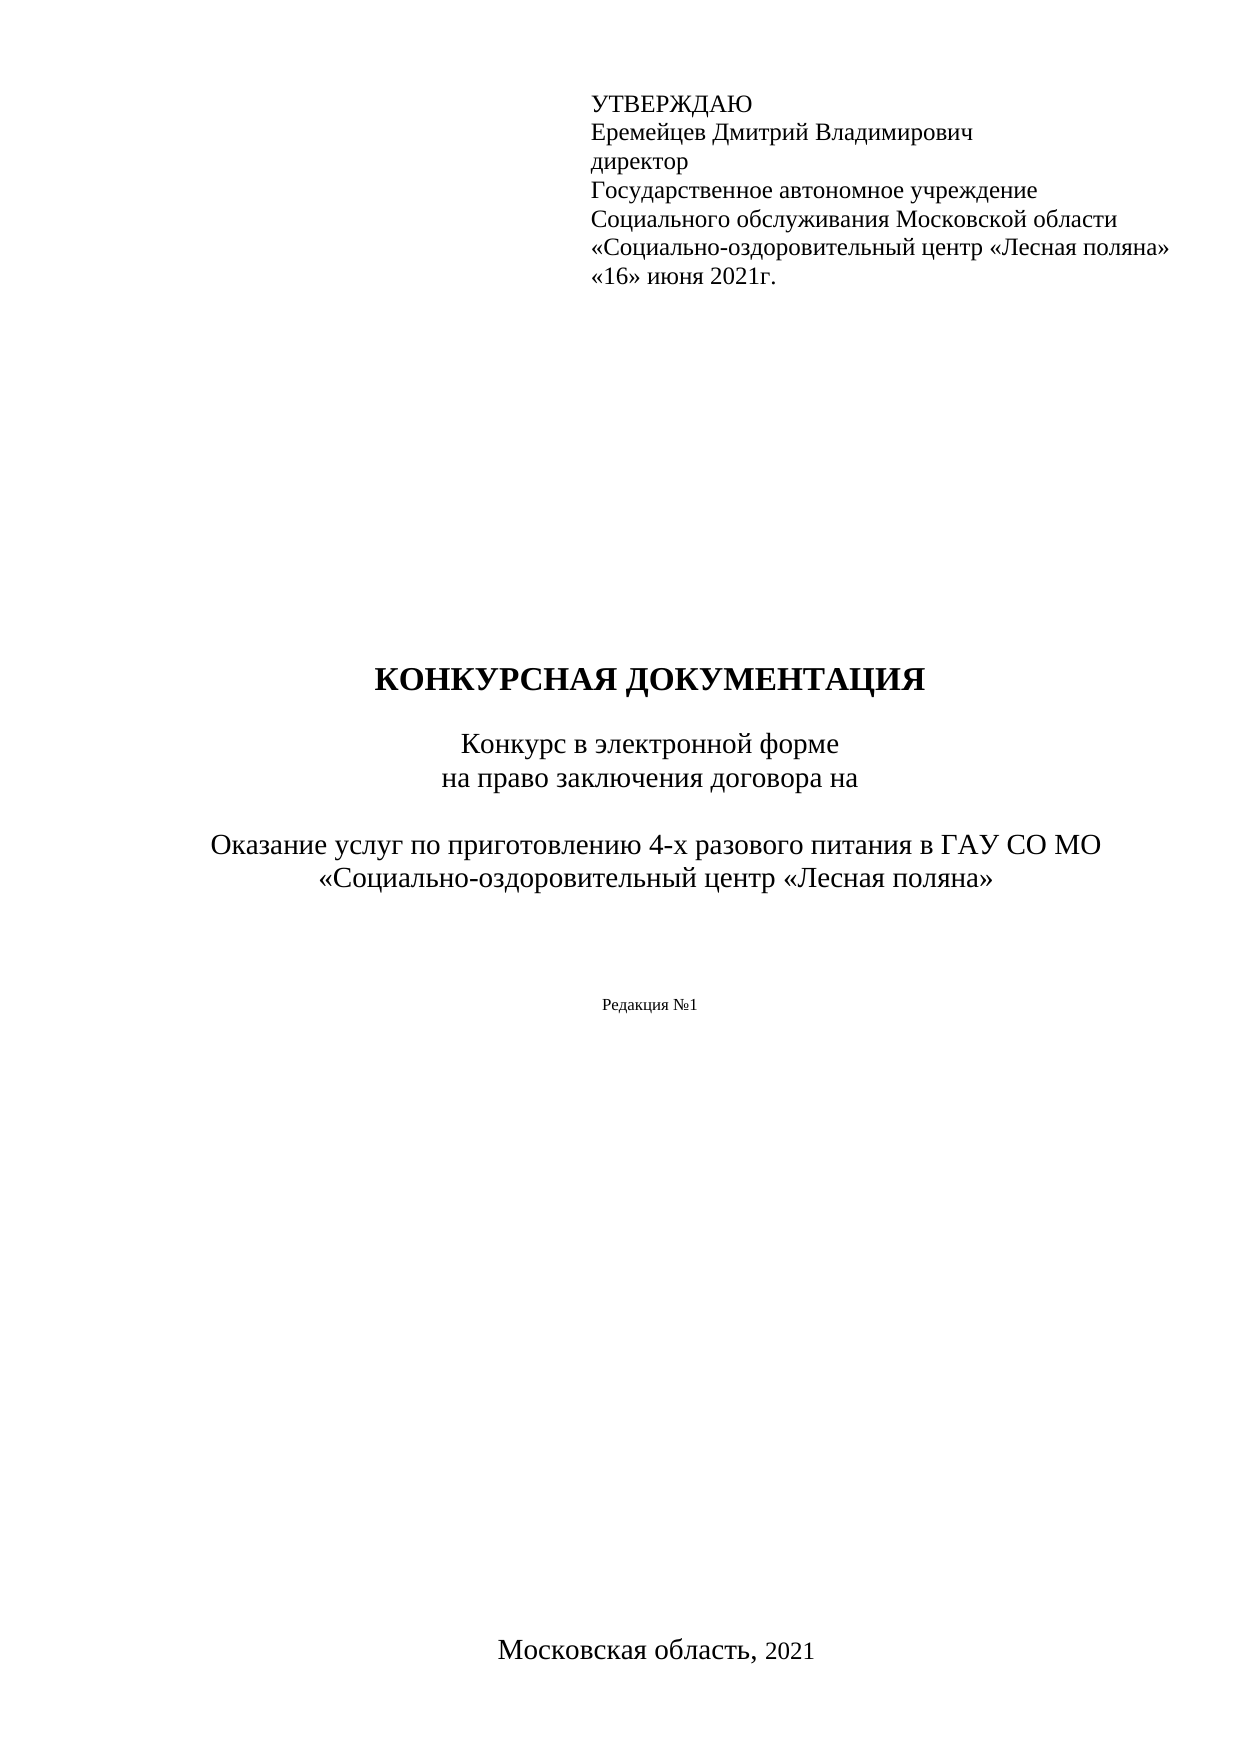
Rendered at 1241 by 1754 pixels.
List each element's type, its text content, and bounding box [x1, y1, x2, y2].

text на право заключения договора на [118, 760, 1181, 793]
text Московская область, 2021 [131, 1632, 1181, 1666]
text УТВЕРЖДАЮ Еремейцев Дмитрий Владимирович директор Государственное автономное учреждение Социального обслуживания Московской области «Социально-оздоровительный центр «Лесная поляна» «16» июня 2021г. [591, 89, 1181, 324]
text КОНКУРСНАЯ ДОКУМЕНТАЦИЯ [118, 659, 1181, 698]
text Оказание услуг по приготовлению 4-х разового питания в ГАУ СО МО «Социально-оздоровительный центр «Лесная поляна» [131, 827, 1181, 894]
text Конкурс в электронной форме [118, 726, 1181, 760]
text Редакция №1 [118, 995, 1181, 1028]
